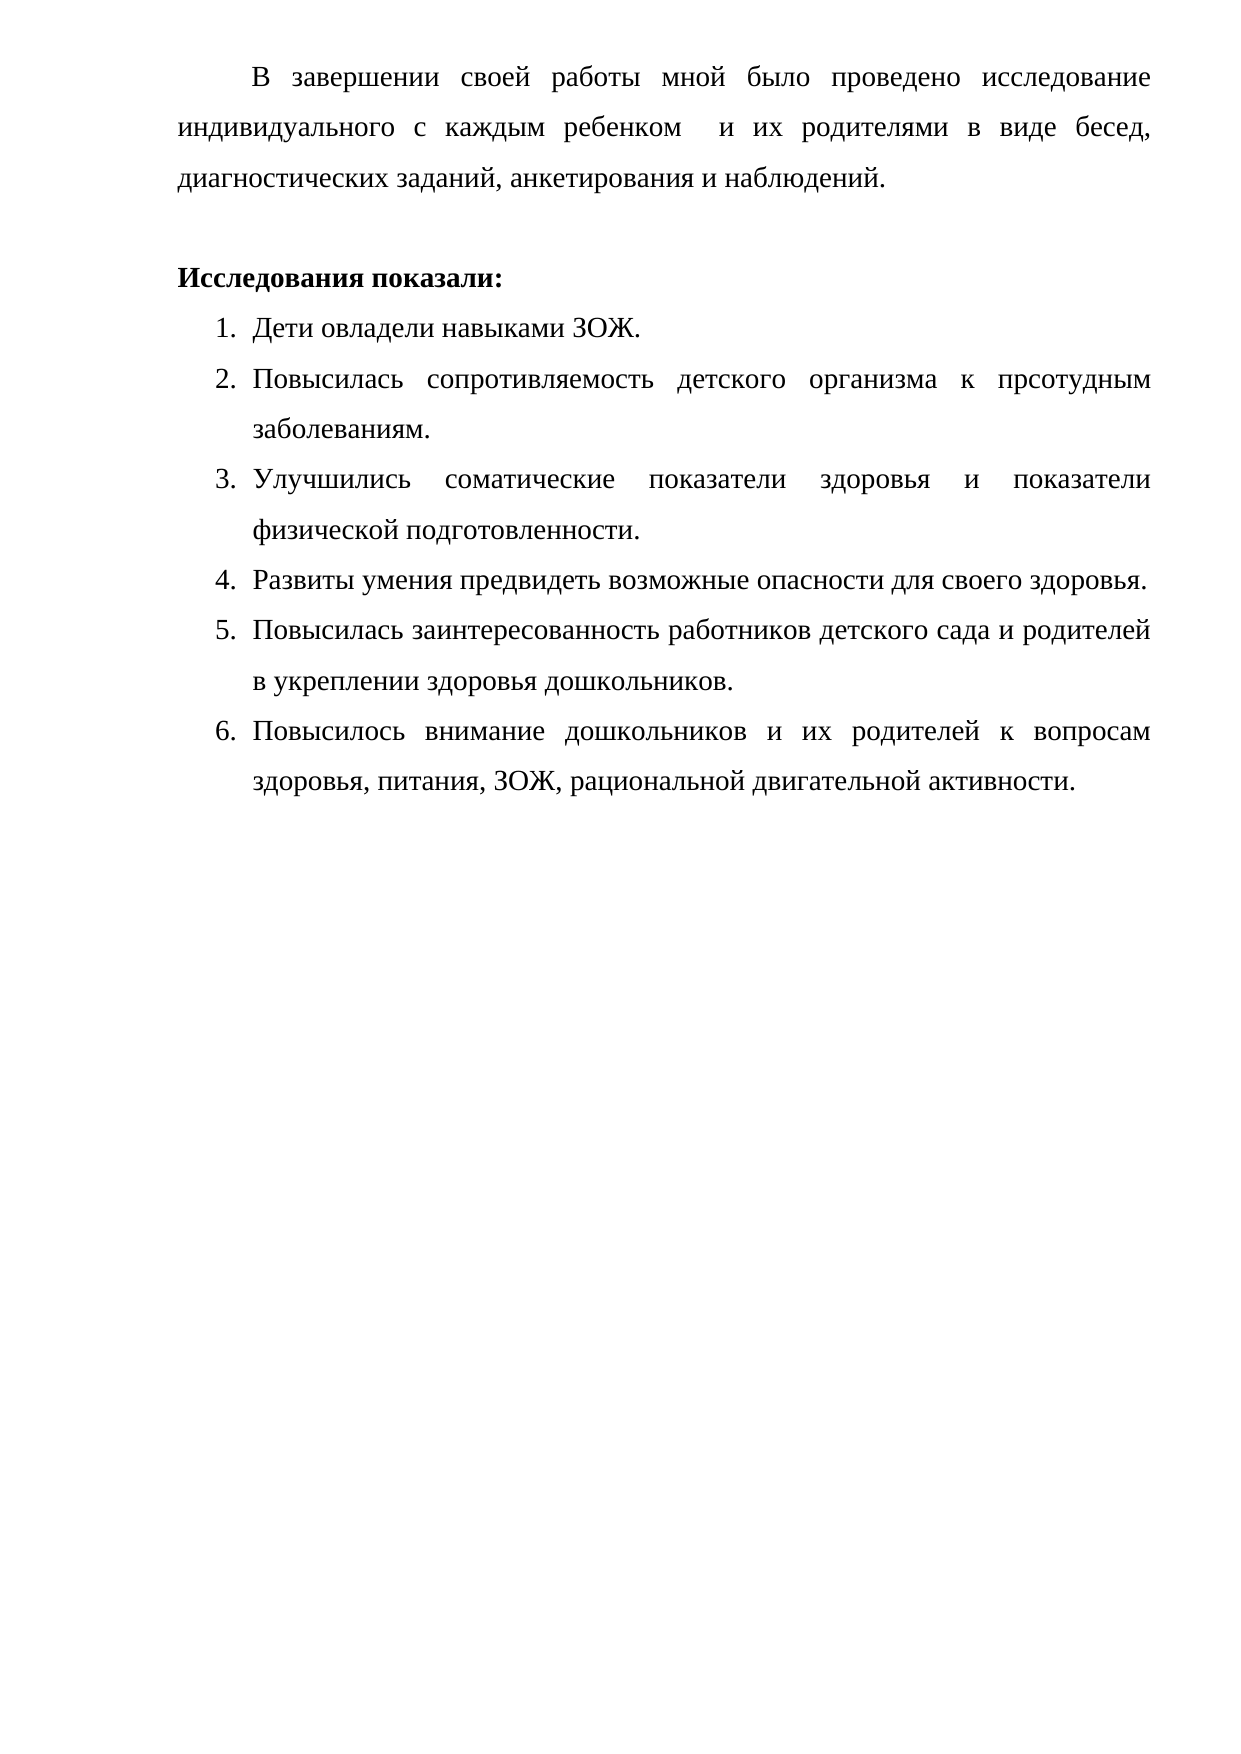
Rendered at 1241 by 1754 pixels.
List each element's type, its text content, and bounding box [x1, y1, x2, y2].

list Дети овладели навыками ЗОЖ. [215, 311, 1152, 344]
list Повысилась заинтересованность работников детского сада и родителей в укреплении здоровья дошкольников. [215, 612, 1152, 696]
list Повысилась сопротивляемость детского организма к прсотудным заболеваниям. [215, 361, 1152, 445]
list Повысилось внимание дошкольников и их родителей к вопросам здоровья, питания, ЗОЖ, рациональной двигательной активности. [215, 713, 1152, 797]
list Развиты умения предвидеть возможные опасности для своего здоровья. [215, 562, 1152, 596]
text В завершении своей работы мной было проведено исследование индивидуального с каждым ребенком и их родителями в виде бесед, диагностических заданий, анкетирования и наблюдений. [177, 59, 1152, 193]
text Исследования показали: [177, 260, 1152, 294]
list Улучшились соматические показатели здоровья и показатели физической подготовленности. [215, 462, 1152, 545]
